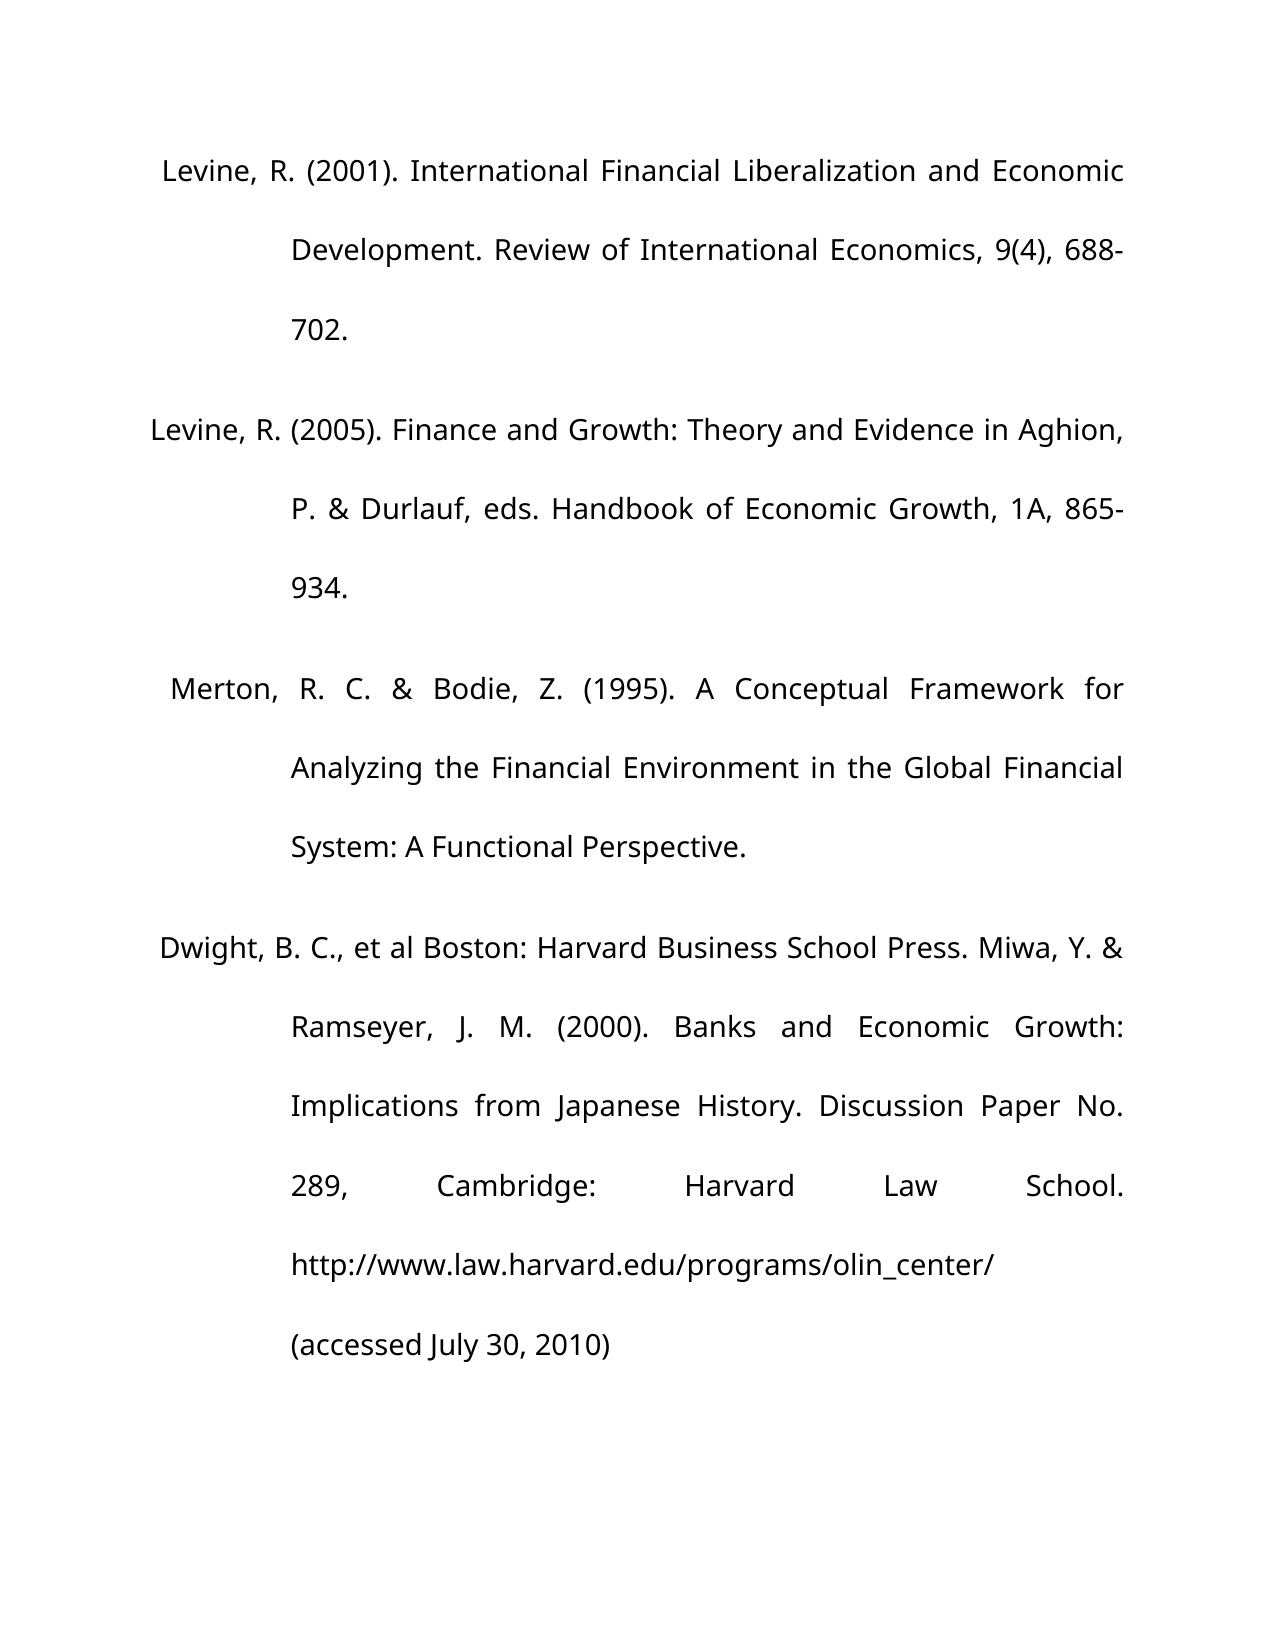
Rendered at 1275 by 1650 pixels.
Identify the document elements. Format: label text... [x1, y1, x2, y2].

text Dwight, B. C., et al Boston: Harvard Business School Press. Miwa, Y. & Ramseyer, J. M. (2000). Banks and Economic Growth: Implications from Japanese History. Discussion Paper No. 289, Cambridge: Harvard Law School. http://www.law.harvard.edu/programs/olin_center/ (accessed July 30, 2010) [150, 927, 1125, 1363]
text Levine, R. (2001). International Financial Liberalization and Economic Development. Review of International Economics, 9(4), 688-702. [150, 150, 1125, 348]
text Merton, R. C. & Bodie, Z. (1995). A Conceptual Framework for Analyzing the Financial Environment in the Global Financial System: A Functional Perspective. [150, 668, 1125, 866]
text Levine, R. (2005). Finance and Growth: Theory and Evidence in Aghion, P. & Durlauf, eds. Handbook of Economic Growth, 1A, 865-934. [150, 409, 1125, 607]
